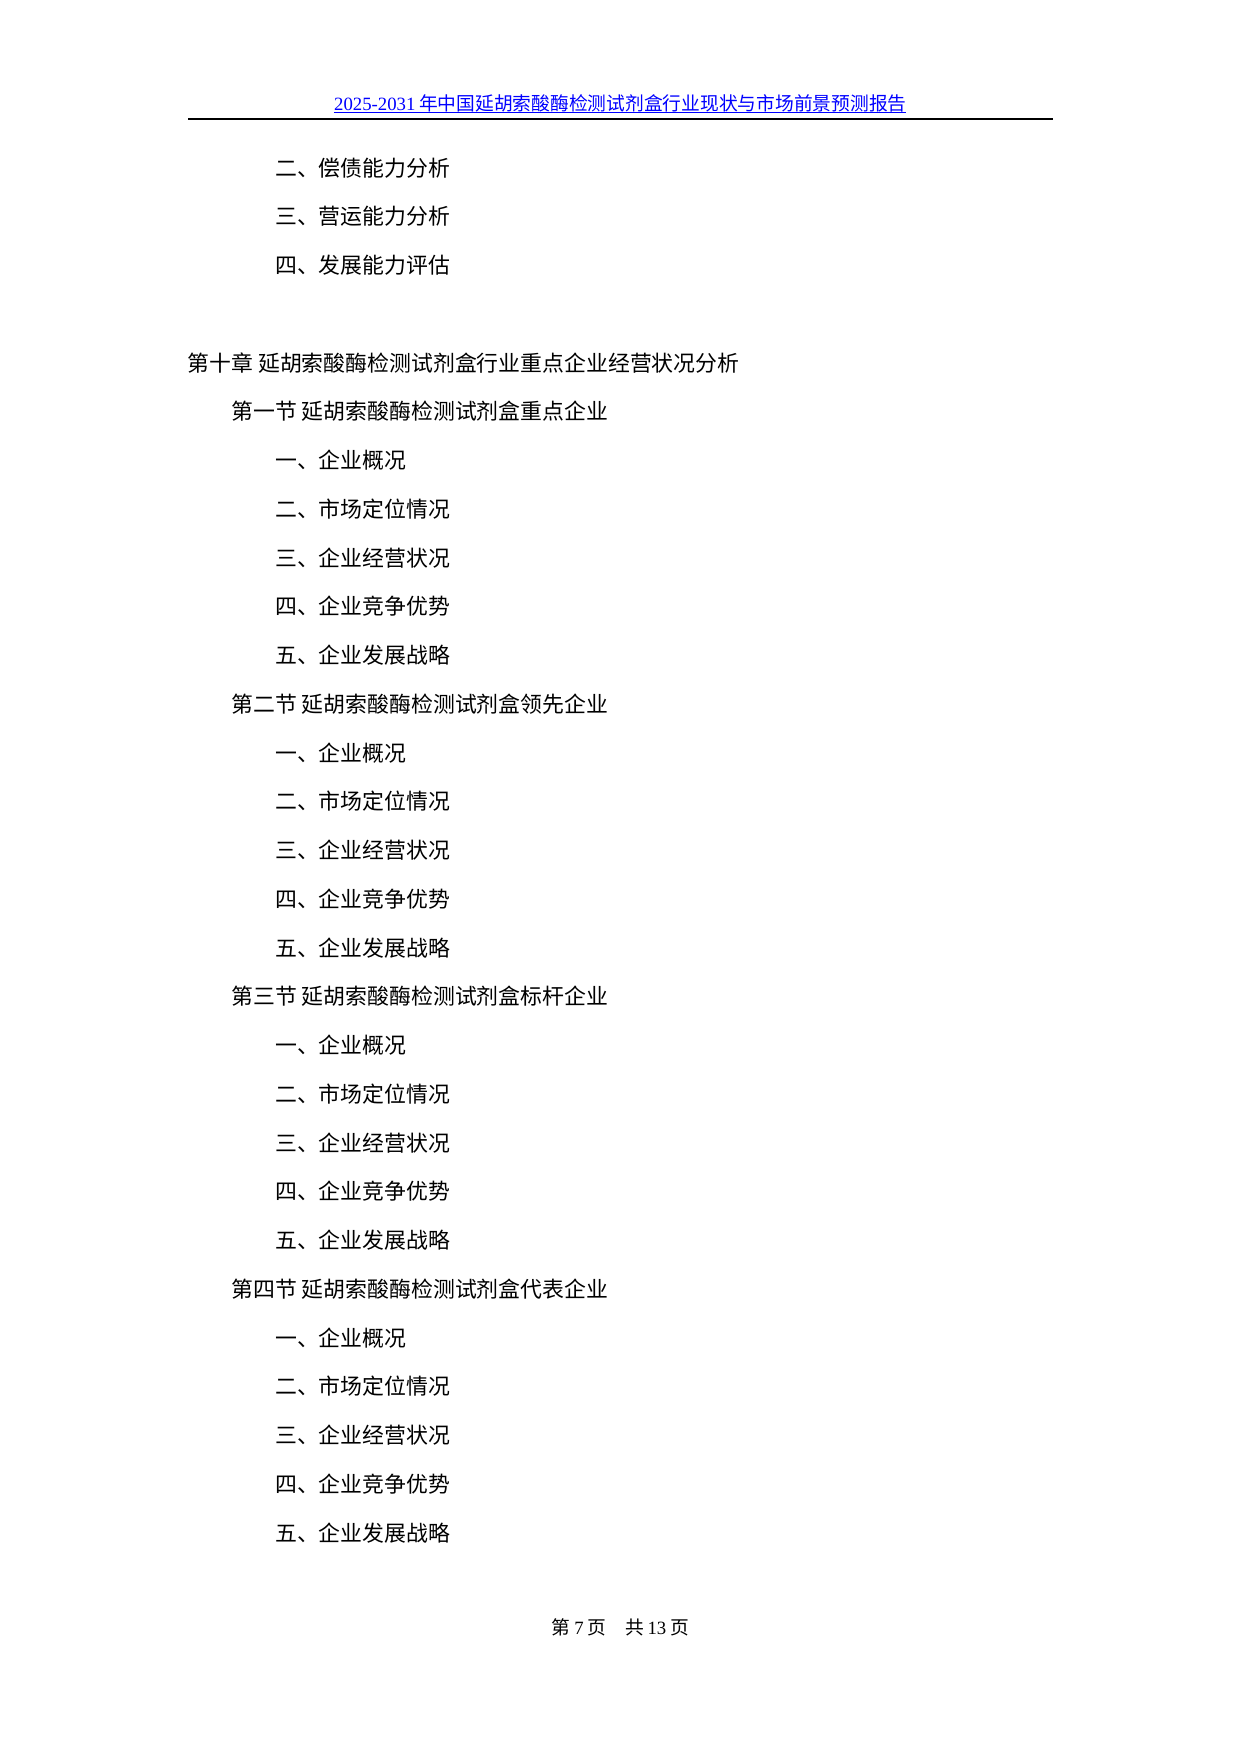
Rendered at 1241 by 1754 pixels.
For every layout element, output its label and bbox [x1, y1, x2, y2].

text [187, 150, 1053, 1548]
